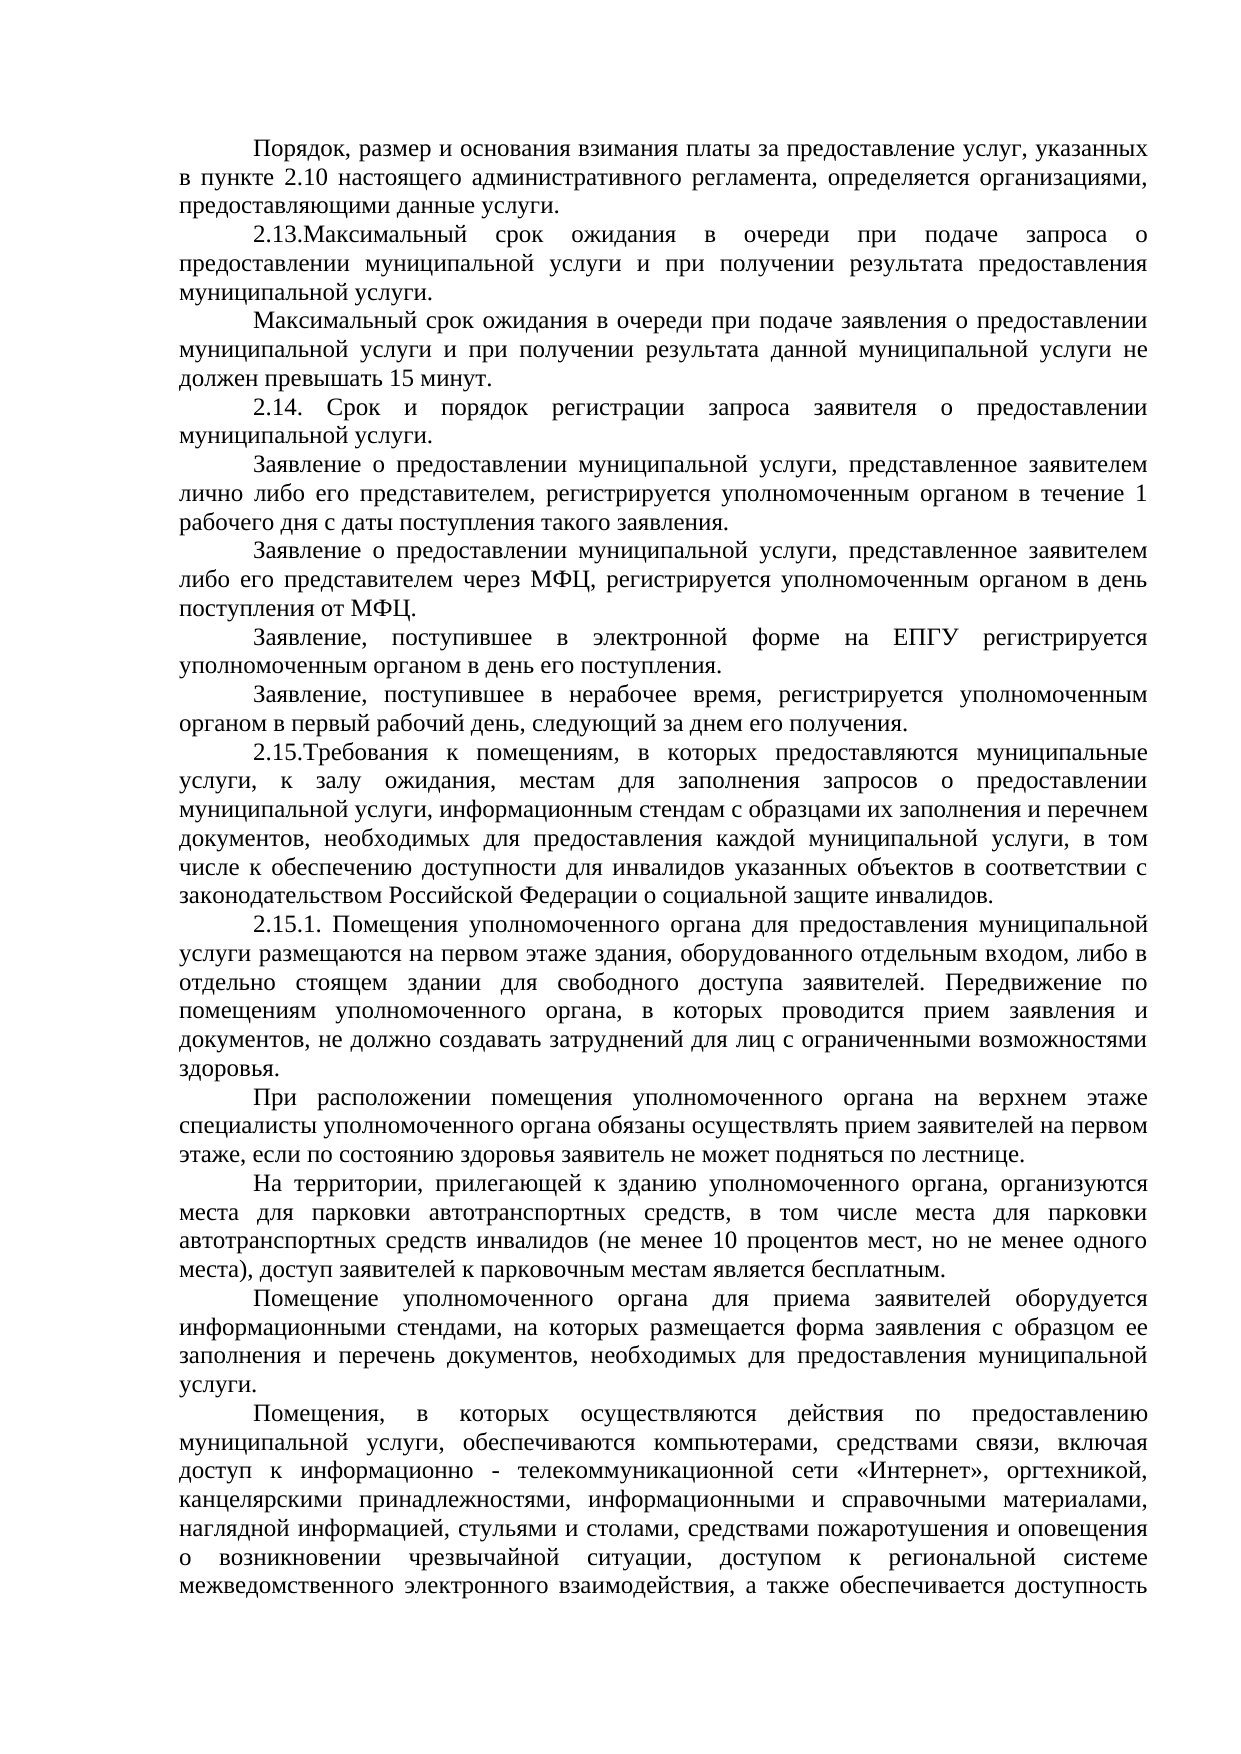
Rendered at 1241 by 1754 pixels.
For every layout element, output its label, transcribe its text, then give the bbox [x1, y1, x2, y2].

text Заявление о предоставлении муниципальной услуги, представленное заявителем либо его представителем через МФЦ, регистрируется уполномоченным органом в день поступления от МФЦ. [179, 535, 1149, 622]
text Максимальный срок ожидания в очереди при подаче заявления о предоставлении муниципальной услуги и при получении результата данной муниципальной услуги не должен превышать 15 минут. [179, 305, 1149, 392]
text Заявление, поступившее в нерабочее время, регистрируется уполномоченным органом в первый рабочий день, следующий за днем его получения. [179, 679, 1149, 737]
text Заявление о предоставлении муниципальной услуги, представленное заявителем лично либо его представителем, регистрируется уполномоченным органом в течение 1 рабочего дня с даты поступления такого заявления. [179, 449, 1149, 535]
text 2.13.Максимальный срок ожидания в очереди при подаче запроса о предоставлении муниципальной услуги и при получении результата предоставления муниципальной услуги. [179, 219, 1149, 305]
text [179, 1398, 1149, 1599]
text 2.15.Требования к помещениям, в которых предоставляются муниципальные услуги, к залу ожидания, местам для заполнения запросов о предоставлении муниципальной услуги, информационным стендам с образцами их заполнения и перечнем документов, необходимых для предоставления каждой муниципальной услуги, в том числе к обеспечению доступности для инвалидов указанных объектов в соответствии с законодательством Российской Федерации о социальной защите инвалидов. [179, 737, 1149, 909]
text Помещение уполномоченного органа для приема заявителей оборудуется информационными стендами, на которых размещается форма заявления с образцом ее заполнения и перечень документов, необходимых для предоставления муниципальной услуги. [179, 1283, 1149, 1398]
text На территории, прилегающей к зданию уполномоченного органа, организуются места для парковки автотранспортных средств, в том числе места для парковки автотранспортных средств инвалидов (не менее 10 процентов мест, но не менее одного места), доступ заявителей к парковочным местам является бесплатным. [179, 1168, 1149, 1283]
text При расположении помещения уполномоченного органа на верхнем этаже специалисты уполномоченного органа обязаны осуществлять прием заявителей на первом этаже, если по состоянию здоровья заявитель не может подняться по лестнице. [179, 1082, 1149, 1168]
text 2.15.1. Помещения уполномоченного органа для предоставления муниципальной услуги размещаются на первом этаже здания, оборудованного отдельным входом, либо в отдельно стоящем здании для свободного доступа заявителей. Передвижение по помещениям уполномоченного органа, в которых проводится прием заявления и документов, не должно создавать затруднений для лиц с ограниченными возможностями здоровья. [179, 909, 1149, 1082]
text 2.14. Срок и порядок регистрации запроса заявителя о предоставлении муниципальной услуги. [179, 392, 1149, 449]
text Порядок, размер и основания взимания платы за предоставление услуг, указанных в пункте 2.10 настоящего административного регламента, определяется организациями, предоставляющими данные услуги. [179, 133, 1149, 219]
text Заявление, поступившее в электронной форме на ЕПГУ регистрируется уполномоченным органом в день его поступления. [179, 622, 1149, 679]
